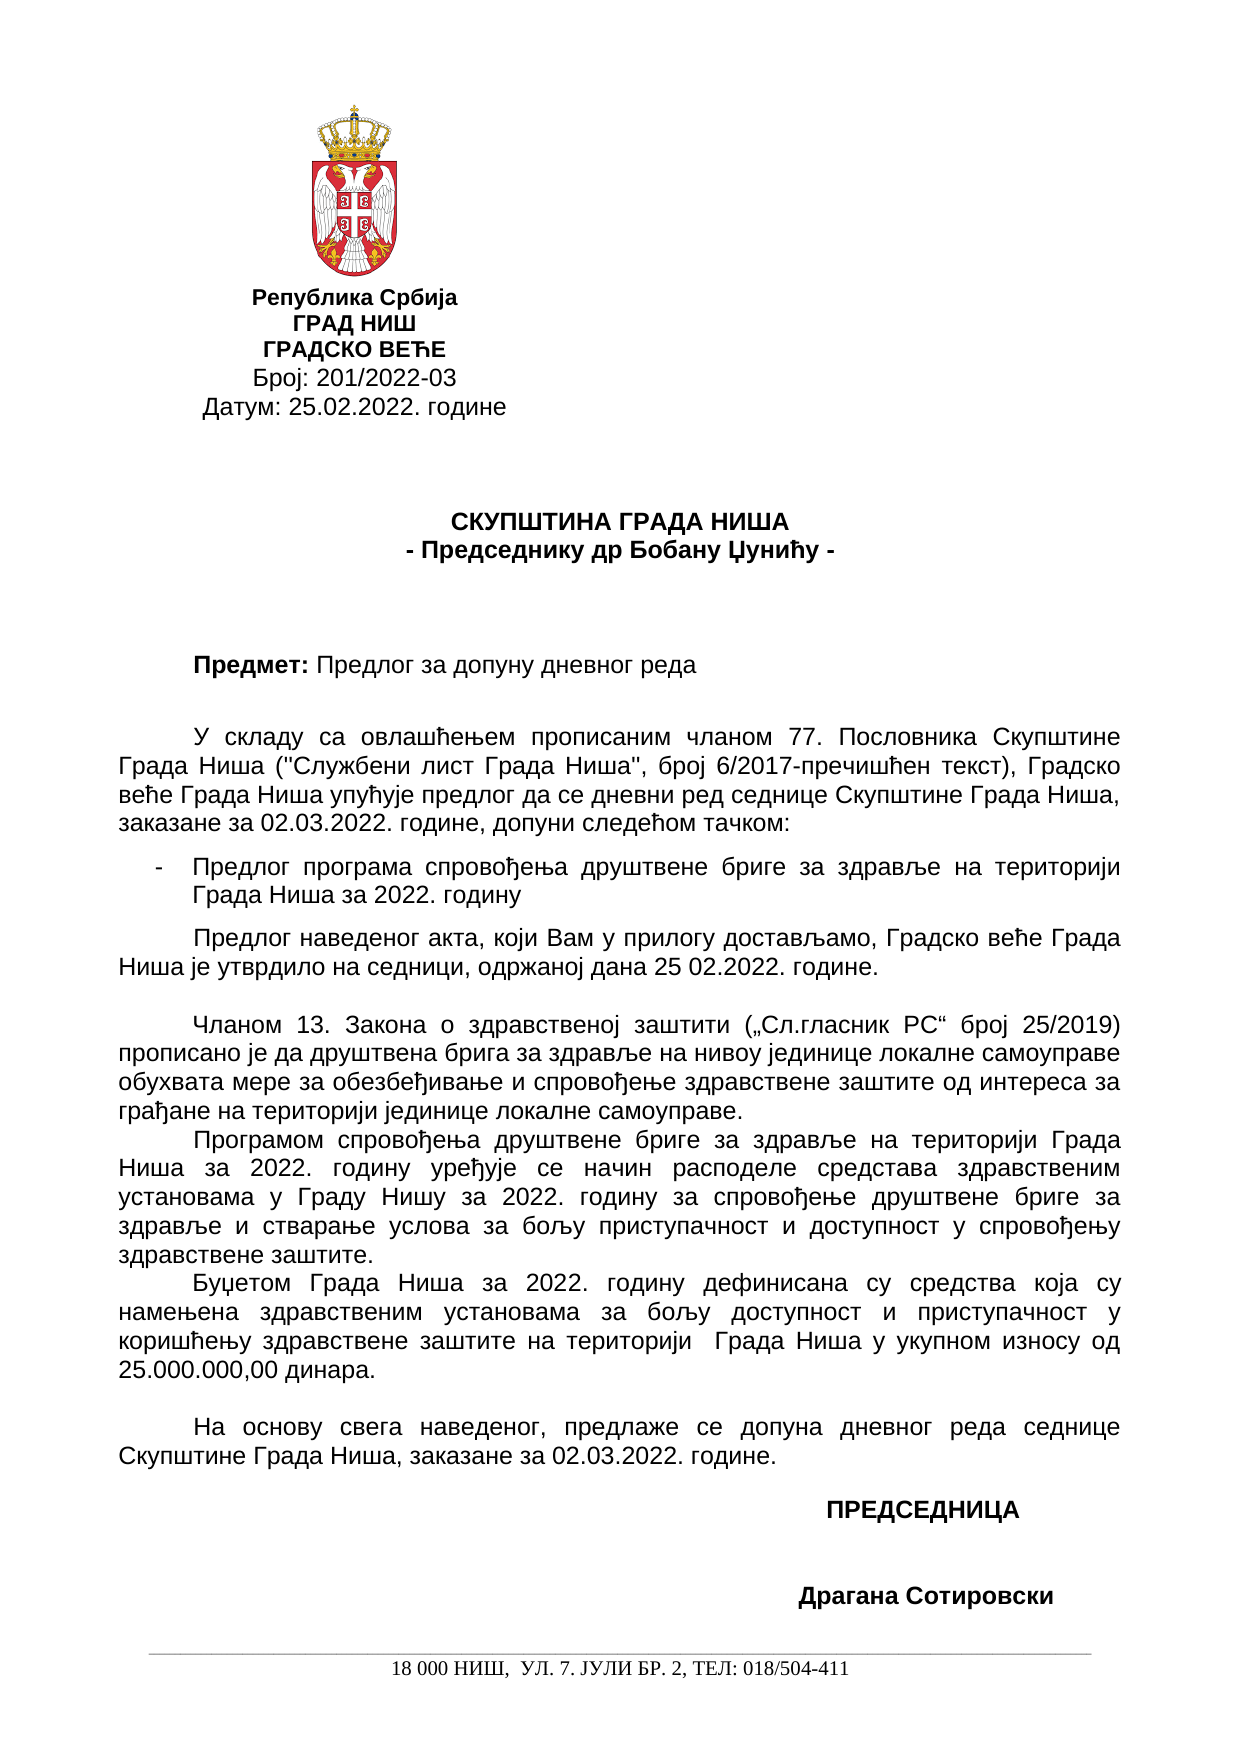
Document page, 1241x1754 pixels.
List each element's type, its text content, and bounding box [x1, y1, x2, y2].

text Предмет: Предлог за допуну дневног реда [118, 650, 1122, 679]
text У складу са овлашћењем прописаним чланом 77. Пословника Скупштине Града Ниша (''Службени лист Града Ниша'', број 6/2017-пречишћен текст), Градско веће Града Ниша упућује предлог да се дневни ред седнице Скупштине Града Ниша, заказане за 02.03.2022. године, допуни следећом тачком: [118, 722, 1122, 837]
text ПРЕДСЕДНИЦА [694, 1495, 1122, 1523]
text Драгана Сотировски [694, 1581, 1122, 1610]
text Број: 201/2022-03 [118, 363, 591, 392]
list Предлог програма спровођења друштвене бриге за здравље на територији Града Ниша за 2022. годину [154, 852, 1122, 909]
text СКУПШТИНА ГРАДА НИША [118, 507, 1122, 535]
text Чланом 13. Закона о здравственој заштити („Сл.гласник РС“ број 25/2019) прописано је да друштвена брига за здравље на нивоу јединице локалне самоуправе обухвата мере за обезбеђивање и спровођење здравствене заштите од интереса за грађане на територији јединице локалне самоуправе. [118, 1010, 1122, 1125]
text Буџетом Града Ниша за 2022. годину дефинисана су средства која су намењена здравственим установама за бољу доступност и приступачност у коришћењу здравствене заштите на територији Града Ниша у укупном износу од 25.000.000,00 динара. [118, 1268, 1122, 1383]
text На основу свега наведеног, предлаже се допуна дневног реда седнице Скупштине Града Ниша, заказане за 02.03.2022. године. [118, 1412, 1122, 1470]
text Предлог наведеног акта, који Вам у прилогу достављамо, Градско веће Града Ниша је утврдило на седници, одржаној дана 25 02.2022. године. [118, 923, 1122, 981]
text Програмом спровођења друштвене бриге за здравље на територији Града Ниша за 2022. годину уређује се начин расподеле средстава здравственим установама у Граду Нишу за 2022. годину за спровођење друштвене бриге за здравље и стварање услова за бољу приступачност и доступност у спровођењу здравствене заштите. [118, 1125, 1122, 1268]
picture [306, 102, 403, 284]
text Датум: 25.02.2022. године [118, 392, 591, 420]
text - Председнику др Бобану Џунићу - [118, 535, 1122, 564]
